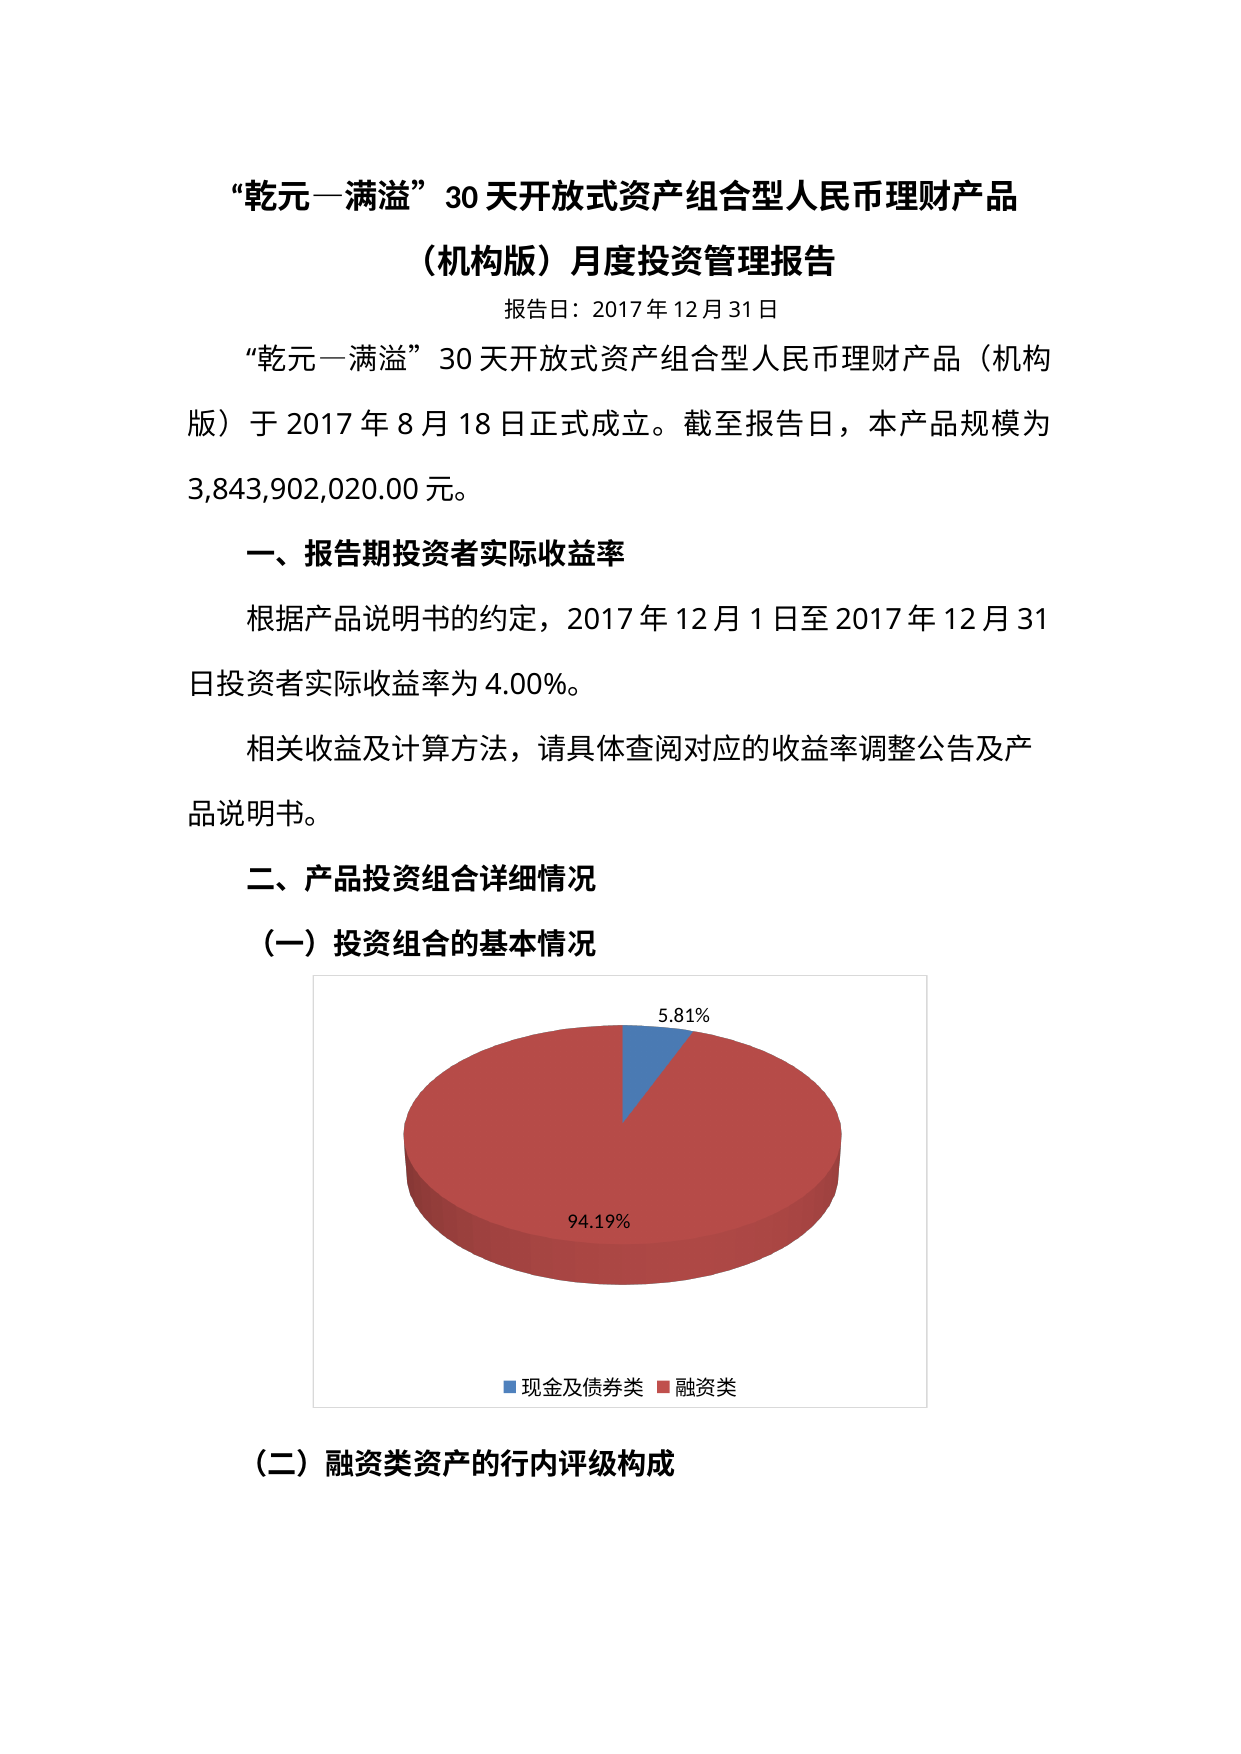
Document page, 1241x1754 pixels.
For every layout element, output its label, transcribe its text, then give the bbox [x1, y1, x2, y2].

text （机构版）月度投资管理报告 [187, 227, 1053, 292]
text （一）投资组合的基本情况 [187, 909, 1053, 974]
text 报告日：2017年12月31日 [187, 292, 1053, 324]
text “乾元—满溢”30天开放式资产组合型人民币理财产品（机构版）于2017年8月18日正式成立。截至报告日，本产品规模为 3,843,902,020.00元。 [187, 324, 1053, 519]
text （二）融资类资产的行内评级构成 [187, 1429, 1053, 1494]
text “乾元—满溢”30天开放式资产组合型人民币理财产品 [187, 162, 1053, 227]
text 根据产品说明书的约定，2017年12月1日至2017年12月31日投资者实际收益率为4.00%。 [187, 584, 1053, 714]
text 一、报告期投资者实际收益率 [187, 519, 1053, 584]
text 相关收益及计算方法，请具体查阅对应的收益率调整公告及产品说明书。 [187, 714, 1053, 844]
text 二、产品投资组合详细情况 [187, 844, 1053, 909]
